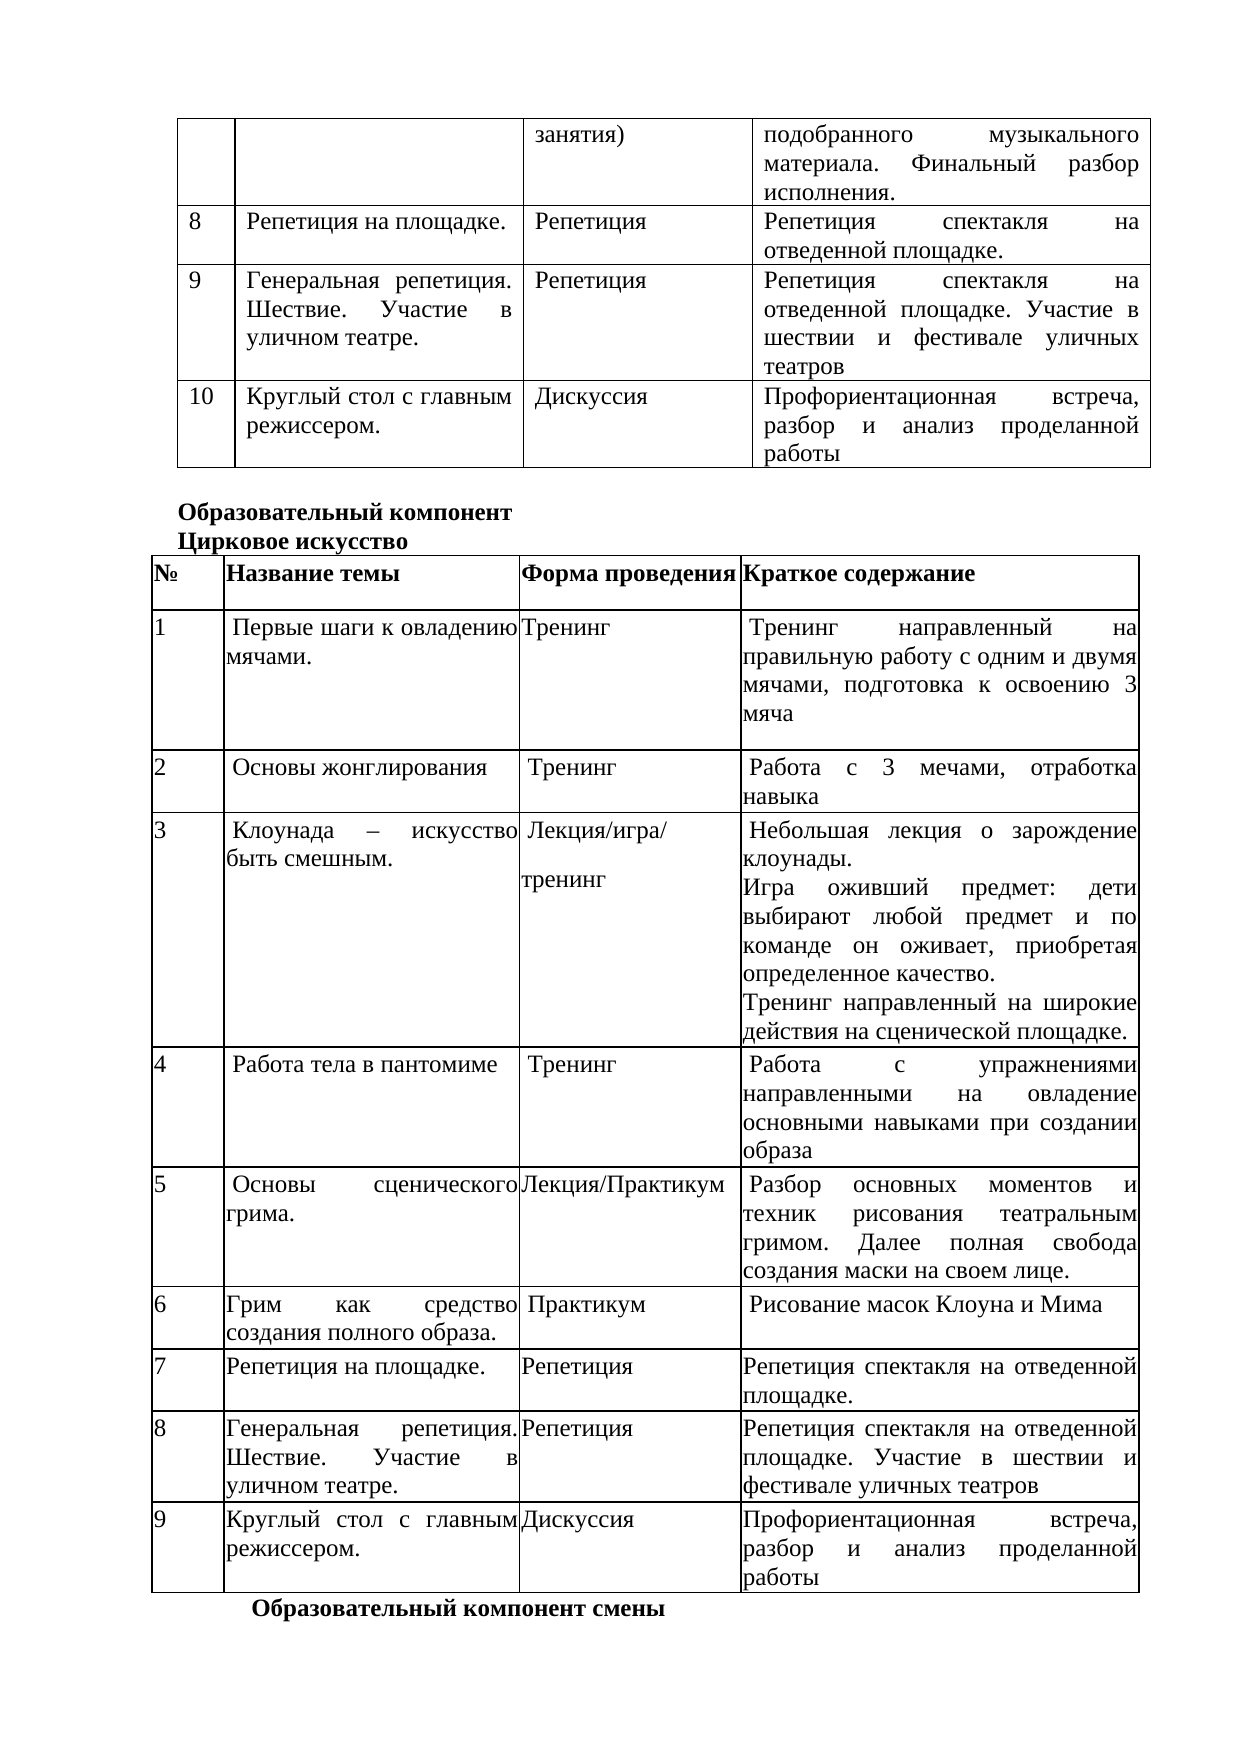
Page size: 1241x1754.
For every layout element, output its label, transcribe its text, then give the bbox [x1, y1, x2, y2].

table_cell Генеральная репетиция. Шествие. Участие в уличном театре. [225, 1412, 519, 1501]
text Образовательный компонент смены [177, 1593, 1152, 1622]
table_cell Тренинг [520, 611, 740, 749]
table_cell 3 [153, 813, 223, 1046]
text Цирковое искусство [177, 526, 1152, 554]
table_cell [236, 119, 523, 205]
table_cell Грим как средство создания полного образа. [225, 1287, 519, 1348]
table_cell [753, 119, 1150, 205]
table_cell Репетиция спектакля на отведенной площадке. Участие в шествии и фестивале уличных театров [742, 1412, 1138, 1501]
table_header Форма проведения [520, 556, 740, 609]
table_cell 7 [153, 1350, 223, 1410]
table_cell Работа с 3 мечами, отработка навыка [742, 751, 1138, 812]
table_cell Лекция/игра/ тренинг [520, 813, 740, 1046]
table_cell Репетиция спектакля на отведенной площадке. [753, 206, 1150, 264]
table_cell 9 [178, 265, 234, 380]
table_cell 4 [153, 1048, 223, 1166]
table_cell 6 [153, 1287, 223, 1348]
table_cell Тренинг [520, 1048, 740, 1166]
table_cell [524, 119, 752, 205]
table_cell 8 [153, 1412, 223, 1501]
table_cell Репетиция на площадке. [236, 206, 523, 264]
table_cell 2 [153, 751, 223, 812]
table_cell Тренинг направленный на правильную работу с одним и двумя мячами, подготовка к освоению 3 мяча [742, 611, 1138, 749]
table_cell Дискуссия [524, 381, 752, 467]
table_cell Круглый стол с главным режиссером. [225, 1503, 519, 1592]
table_cell Лекция/Практикум [520, 1168, 740, 1286]
table_cell Работа тела в пантомиме [225, 1048, 519, 1166]
table_cell Основы жонглирования [225, 751, 519, 812]
table_cell Основы сценического грима. [225, 1168, 519, 1286]
table_cell Дискуссия [520, 1503, 740, 1592]
table_cell Репетиция [520, 1350, 740, 1410]
table_cell Разбор основных моментов и техник рисования театральным гримом. Далее полная свобода создания маски на своем лице. [742, 1168, 1138, 1286]
text Образовательный компонент [177, 497, 1152, 526]
table_header Название темы [225, 556, 519, 609]
table_cell 7 [178, 119, 234, 205]
table_cell Круглый стол с главным режиссером. [236, 381, 523, 467]
table_cell Профориентационная встреча, разбор и анализ проделанной работы [753, 381, 1150, 467]
table_cell Рисование масок Клоуна и Мима [742, 1287, 1138, 1348]
table_cell 5 [153, 1168, 223, 1286]
table_cell 1 [153, 611, 223, 749]
table_header № [153, 556, 223, 609]
table_header Краткое содержание [742, 556, 1138, 609]
table_cell Первые шаги к овладению мячами. [225, 611, 519, 749]
table_cell Репетиция [524, 265, 752, 380]
table_cell Профориентационная встреча, разбор и анализ проделанной работы [742, 1503, 1138, 1592]
table_cell Репетиция на площадке. [225, 1350, 519, 1410]
table_cell Практикум [520, 1287, 740, 1348]
table_cell Репетиция [520, 1412, 740, 1501]
table_cell Репетиция [524, 206, 752, 264]
table_cell 9 [153, 1503, 223, 1592]
table_cell Клоунада – искусство быть смешным. [225, 813, 519, 1046]
table_cell Небольшая лекция о зарождение клоунады. Игра оживший предмет: дети выбирают любой предмет и по команде он оживает, приобретая определенное качество. Тренинг направленный на широкие действия на сценической площадке. [742, 813, 1138, 1046]
table_cell 8 [178, 206, 234, 264]
table_cell Репетиция спектакля на отведенной площадке. Участие в шествии и фестивале уличных театров [753, 265, 1150, 380]
table_cell Тренинг [520, 751, 740, 812]
table_cell Репетиция спектакля на отведенной площадке. [742, 1350, 1138, 1410]
table_cell 10 [178, 381, 234, 467]
table_cell Работа с упражнениями направленными на овладение основными навыками при создании образа [742, 1048, 1138, 1166]
table_cell Генеральная репетиция. Шествие. Участие в уличном театре. [236, 265, 523, 380]
